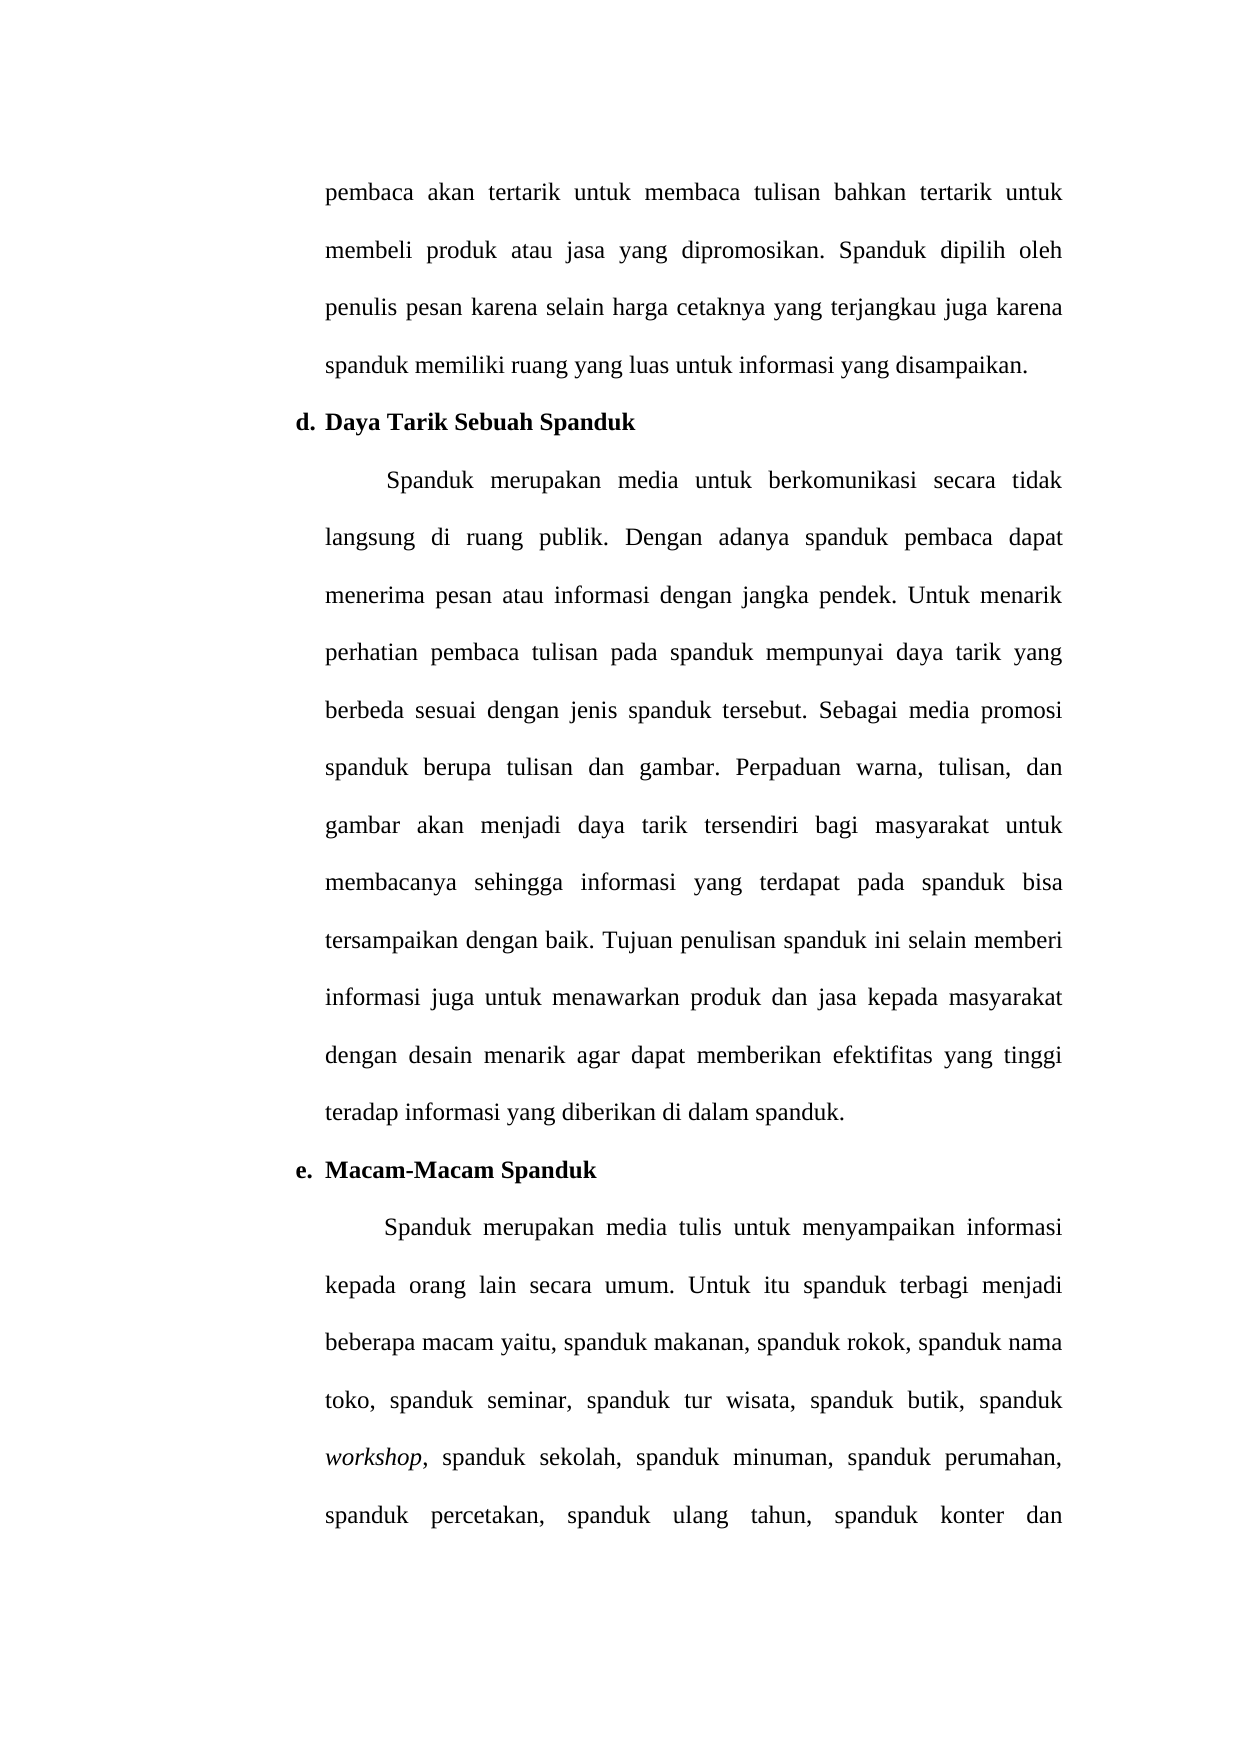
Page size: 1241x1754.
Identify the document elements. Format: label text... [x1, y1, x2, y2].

list Macam-Macam Spanduk [295, 1155, 1063, 1183]
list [325, 1212, 1063, 1528]
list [325, 177, 1063, 378]
list Daya Tarik Sebuah Spanduk [295, 407, 1063, 436]
list Spanduk merupakan media untuk berkomunikasi secara tidak langsung di ruang publik. Dengan adanya spanduk pembaca dapat menerima pesan atau informasi dengan jangka pendek. Untuk menarik perhatian pembaca tulisan pada spanduk mempunyai daya tarik yang berbeda sesuai dengan jenis spanduk tersebut. Sebagai media promosi spanduk berupa tulisan dan gambar. Perpaduan warna, tulisan, dan gambar akan menjadi daya tarik tersendiri bagi masyarakat untuk membacanya sehingga informasi yang terdapat pada spanduk bisa tersampaikan dengan baik. Tujuan penulisan spanduk ini selain memberi informasi juga untuk menawarkan produk dan jasa kepada masyarakat dengan desain menarik agar dapat memberikan efektifitas yang tinggi teradap informasi yang diberikan di dalam spanduk. [325, 465, 1063, 1126]
